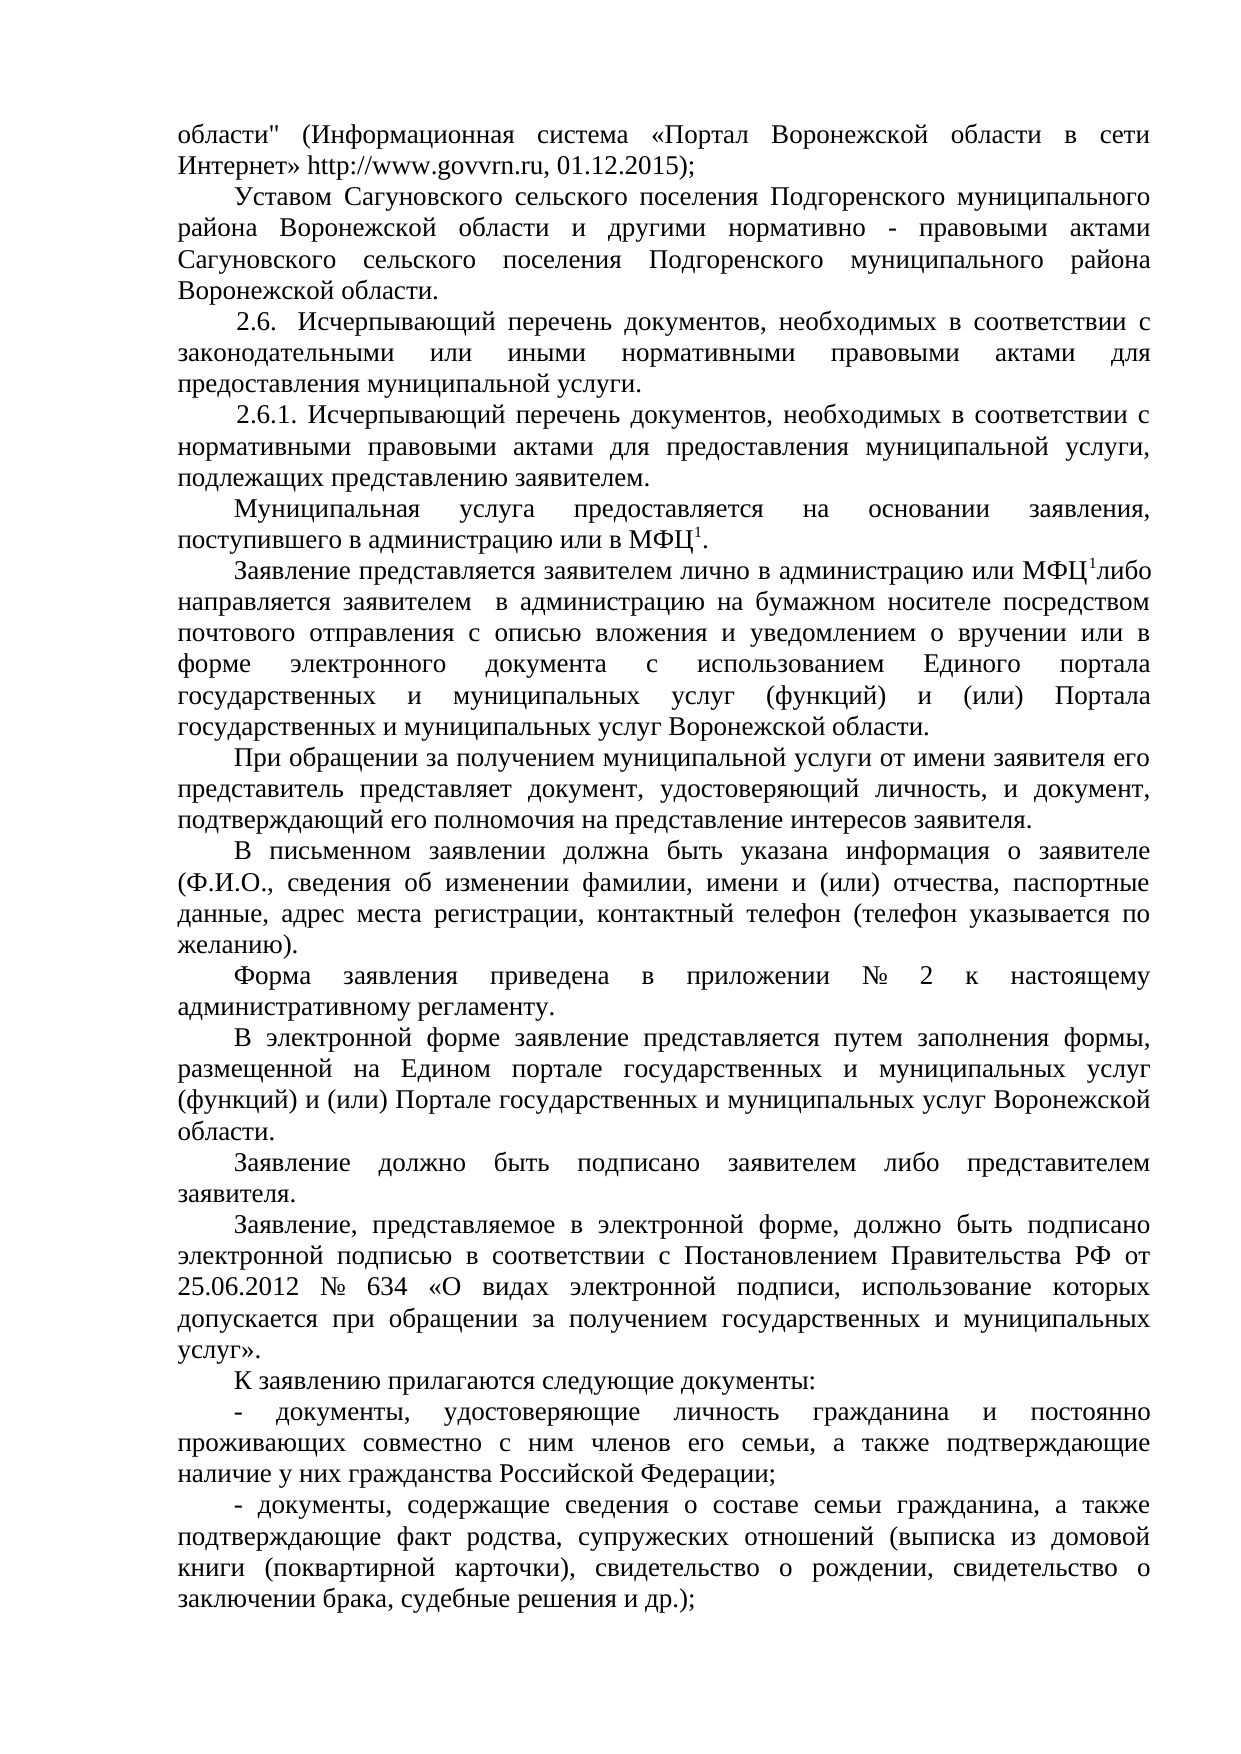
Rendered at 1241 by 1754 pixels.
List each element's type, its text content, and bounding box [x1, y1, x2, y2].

text Форма заявления приведена в приложении № 2 к настоящему административному регламенту. [177, 959, 1152, 1021]
text К заявлению прилагаются следующие документы: [177, 1364, 1152, 1395]
text - документы, удостоверяющие личность гражданина и постоянно проживающих совместно с ним членов его семьи, а также подтверждающие наличие у них гражданства Российской Федерации; [177, 1395, 1152, 1488]
text Заявление представляется заявителем лично в администрацию или МФЦ1либо направляется заявителем в администрацию на бумажном носителе посредством почтового отправления с описью вложения и уведомлением о вручении или в форме электронного документа с использованием Единого портала государственных и муниципальных услуг (функций) и (или) Портала государственных и муниципальных услуг Воронежской области. [177, 554, 1152, 741]
text При обращении за получением муниципальной услуги от имени заявителя его представитель представляет документ, удостоверяющий личность, и документ, подтверждающий его полномочия на представление интересов заявителя. [177, 741, 1152, 834]
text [177, 118, 1152, 180]
text Уставом Сагуновского сельского поселения Подгоренского муниципального района Воронежской области и другими нормативно - правовыми актами Сагуновского сельского поселения Подгоренского муниципального района Воронежской области. [177, 180, 1152, 305]
text В письменном заявлении должна быть указана информация о заявителе (Ф.И.О., сведения об изменении фамилии, имени и (или) отчества, паспортные данные, адрес места регистрации, контактный телефон (телефон указывается по желанию). [177, 834, 1152, 959]
text 2.6.1. Исчерпывающий перечень документов, необходимых в соответствии с нормативными правовыми актами для предоставления муниципальной услуги, подлежащих представлению заявителем. [177, 398, 1152, 492]
text Заявление должно быть подписано заявителем либо представителем заявителя. [177, 1146, 1152, 1208]
text - документы, содержащие сведения о составе семьи гражданина, а также подтверждающие факт родства, супружеских отношений (выписка из домовой книги (поквартирной карточки), свидетельство о рождении, свидетельство о заключении брака, судебные решения и др.); [177, 1488, 1152, 1613]
list Исчерпывающий перечень документов, необходимых в соответствии с законодательными или иными нормативными правовыми актами для предоставления муниципальной услуги. [177, 305, 1152, 398]
text В электронной форме заявление представляется путем заполнения формы, размещенной на Едином портале государственных и муниципальных услуг (функций) и (или) Портале государственных и муниципальных услуг Воронежской области. [177, 1021, 1152, 1146]
text Заявление, представляемое в электронной форме, должно быть подписано электронной подписью в соответствии с Постановлением Правительства РФ от 25.06.2012 № 634 «О видах электронной подписи, использование которых допускается при обращении за получением государственных и муниципальных услуг». [177, 1208, 1152, 1364]
text Муниципальная услуга предоставляется на основании заявления, поступившего в администрацию или в МФЦ1. [177, 492, 1152, 554]
